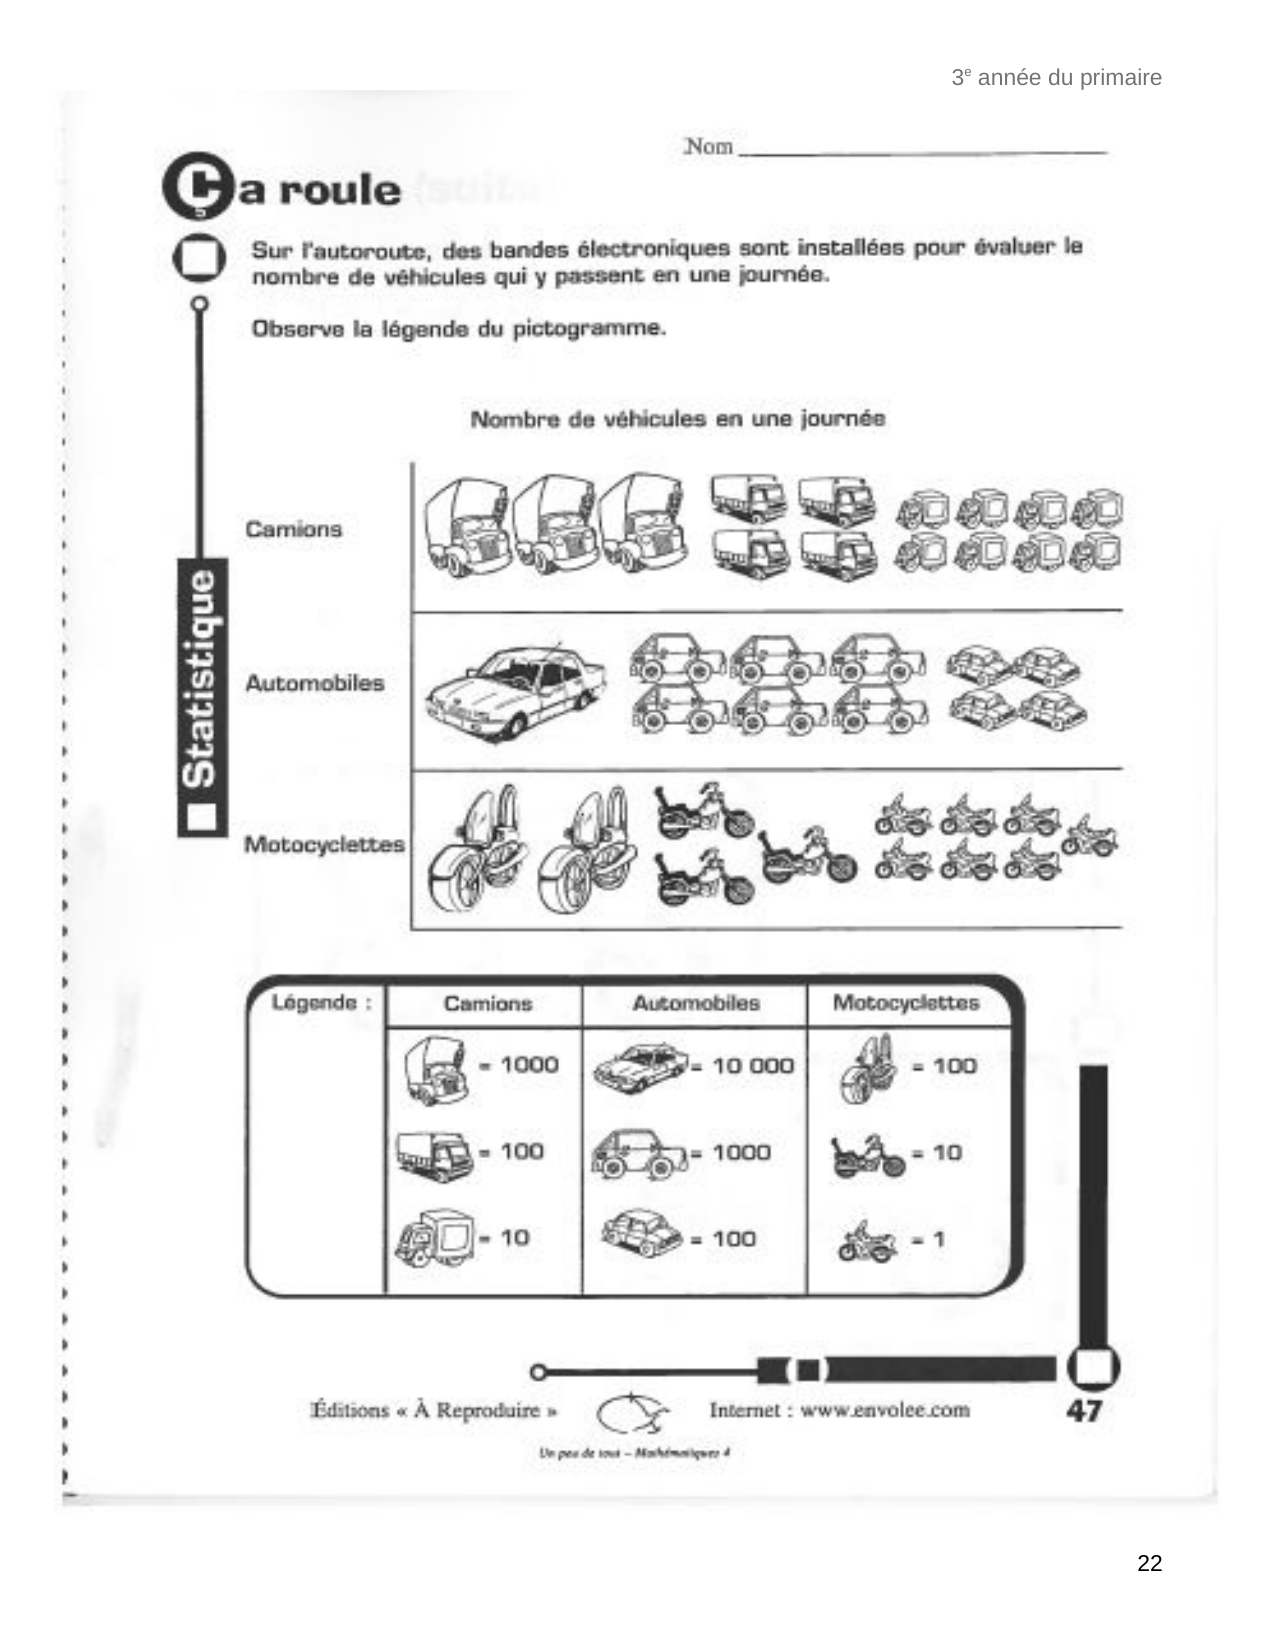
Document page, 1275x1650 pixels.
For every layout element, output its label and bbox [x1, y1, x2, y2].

picture [53, 90, 1221, 1514]
